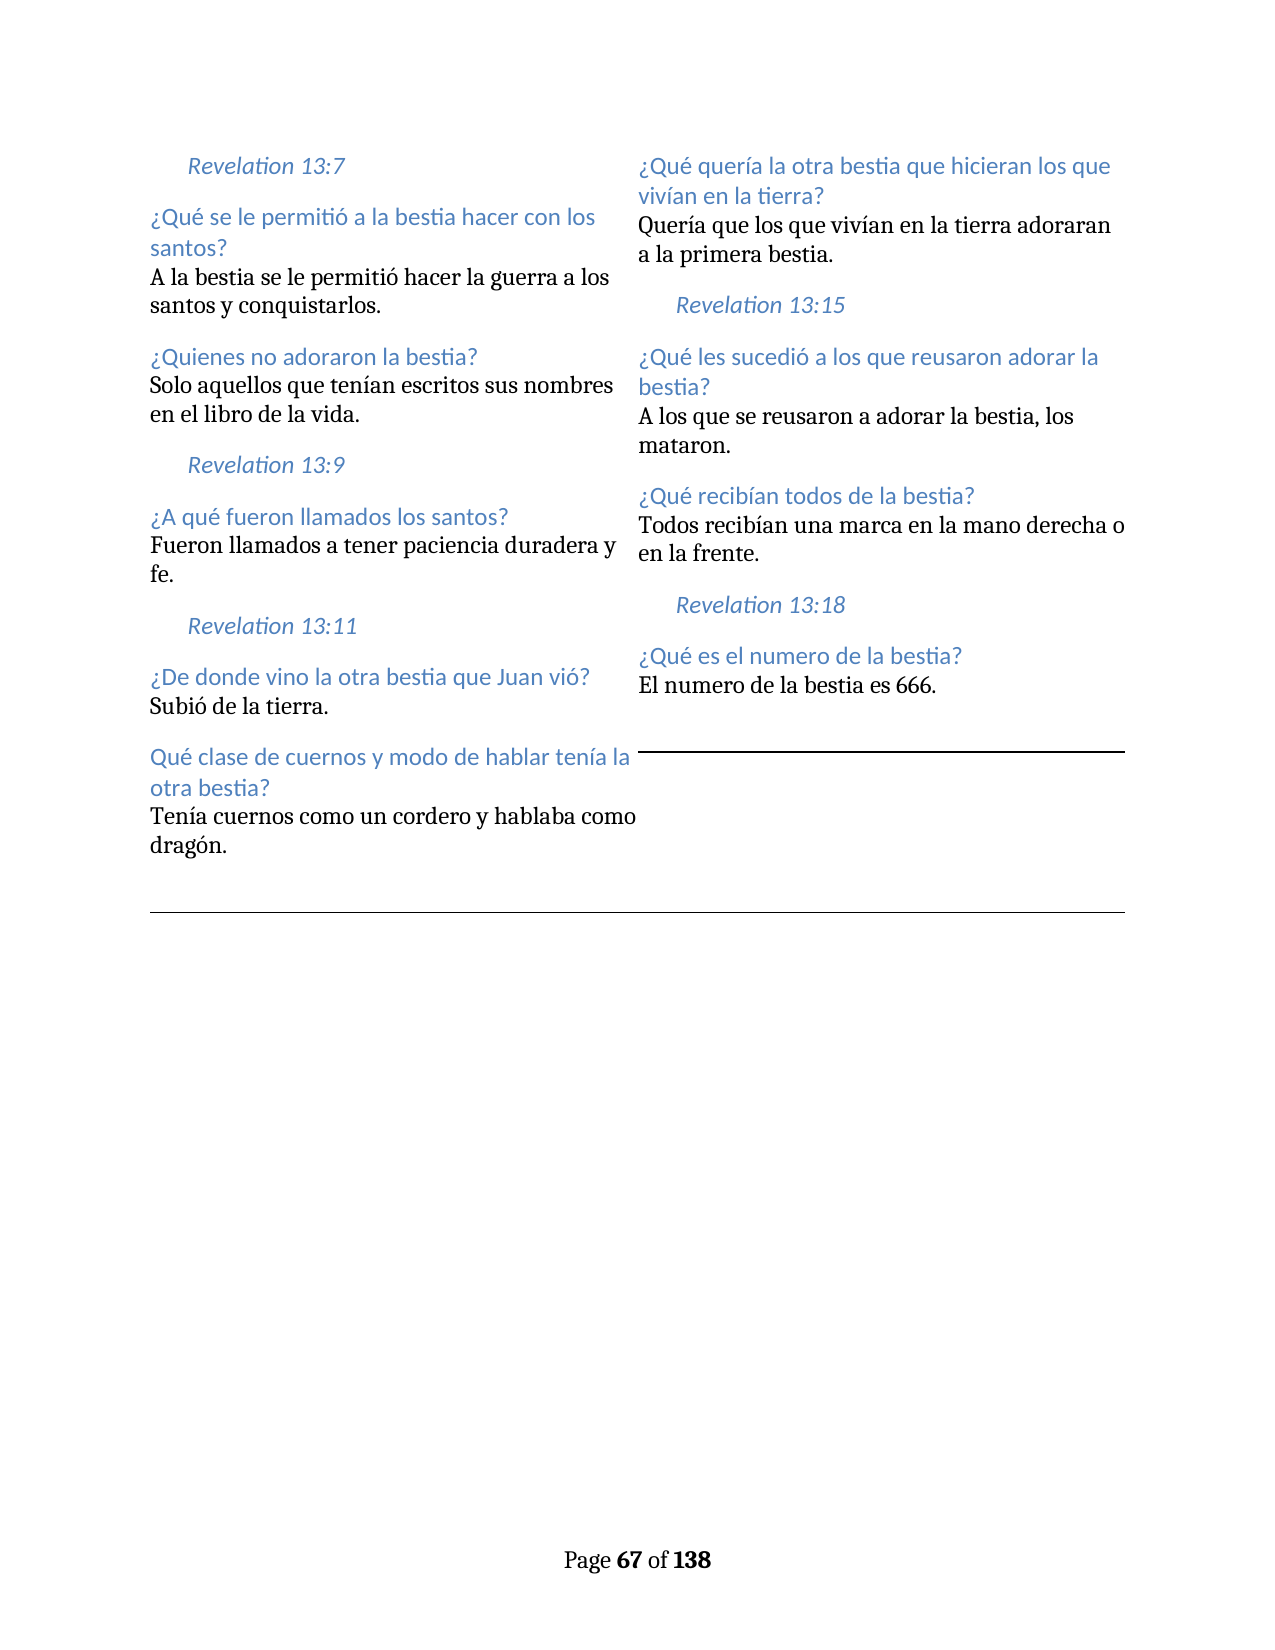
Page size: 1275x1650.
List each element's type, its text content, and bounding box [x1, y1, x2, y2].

subtitle Revelation 13:18 [638, 589, 1125, 619]
text A los que se reusaron a adorar la bestia, los mataron. [638, 402, 1125, 459]
text Quería que los que vivían en la tierra adoraran a la primera bestia. [638, 211, 1125, 268]
text Todos recibían una marca en la mano derecha o en la frente. [638, 511, 1125, 568]
subtitle ¿Qué quería la otra bestia que hicieran los que vivían en la tierra? [638, 150, 1125, 211]
subtitle Revelation 13:15 [638, 289, 1125, 320]
subtitle ¿Quienes no adoraron la bestia? [150, 341, 637, 371]
subtitle ¿Qué se le permitió a la bestia hacer con los santos? [150, 201, 637, 262]
subtitle ¿De donde vino la otra bestia que Juan vió? [150, 661, 637, 692]
text A la bestia se le permitió hacer la guerra a los santos y conquistarlos. [150, 262, 637, 320]
subtitle ¿Qué les sucedió a los que reusaron adorar la bestia? [638, 341, 1125, 402]
text Tenía cuernos como un cordero y hablaba como dragón. [150, 802, 637, 860]
subtitle ¿Qué es el numero de la bestia? [638, 640, 1125, 671]
text Fueron llamados a tener paciencia duradera y fe. [150, 531, 637, 589]
subtitle Qué clase de cuernos y modo de hablar tenía la otra bestia? [150, 741, 637, 802]
subtitle Revelation 13:9 [150, 449, 637, 480]
text Solo aquellos que tenían escritos sus nombres en el libro de la vida. [150, 371, 637, 429]
subtitle ¿A qué fueron llamados los santos? [150, 501, 637, 531]
subtitle Revelation 13:11 [150, 610, 637, 640]
text Subió de la tierra. [150, 692, 637, 720]
subtitle ¿Qué recibían todos de la bestia? [638, 480, 1125, 511]
text El numero de la bestia es 666. [638, 671, 1125, 699]
subtitle Revelation 13:7 [150, 150, 637, 181]
